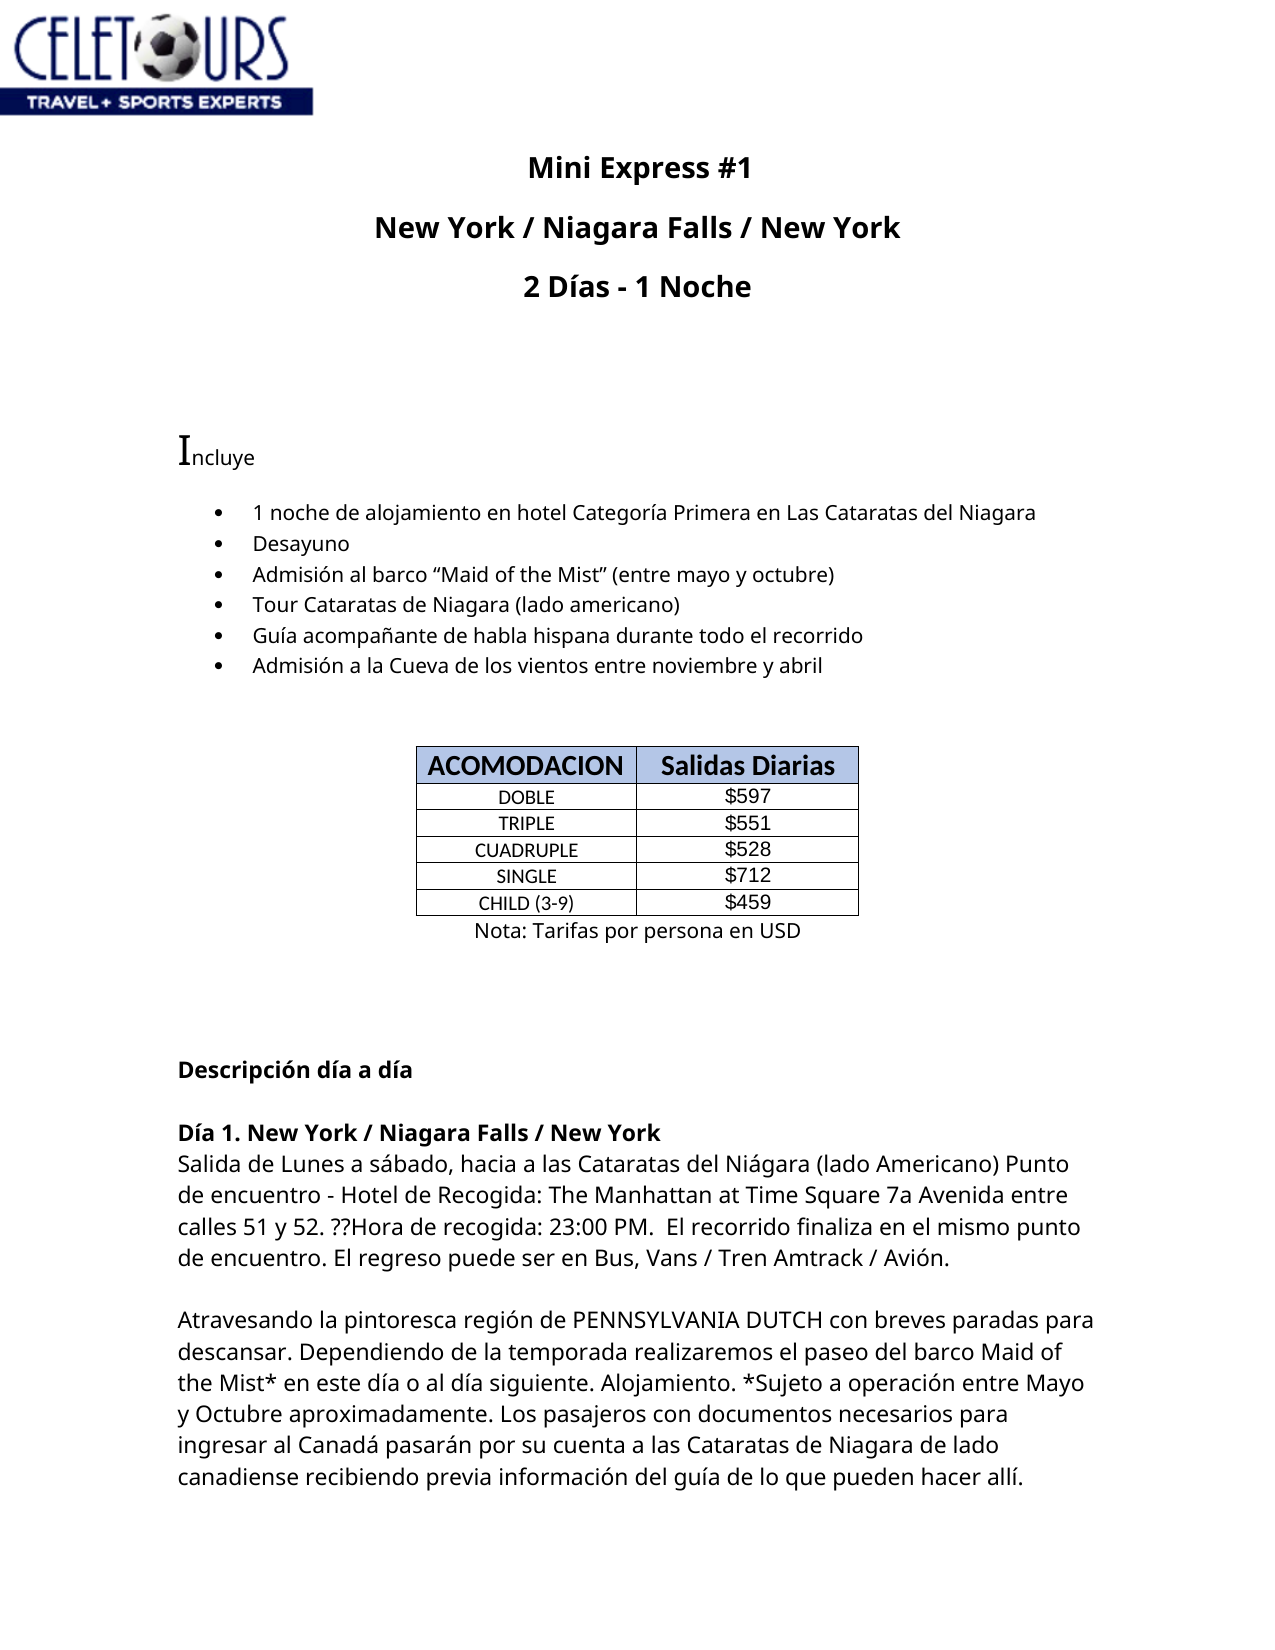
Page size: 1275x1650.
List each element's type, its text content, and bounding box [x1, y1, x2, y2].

list Guía acompañante de habla hispana durante todo el recorrido [215, 621, 1098, 649]
list 1 noche de alojamiento en hotel Categoría Primera en Las Cataratas del Niagara [215, 498, 1098, 527]
text Salida de Lunes a sábado, hacia a las Cataratas del Niágara (lado Americano) Punto de encuentro - Hotel de Recogida: The Manhattan at Time Square 7a Avenida entre calles 51 y 52. ??Hora de recogida: 23:00 PM. El recorrido finaliza en el mismo punto de encuentro. El regreso puede ser en Bus, Vans / Tren Amtrack / Avión. [177, 1148, 1098, 1273]
text Día 1. New York / Niagara Falls / New York [177, 1117, 1098, 1148]
text Descripción día a día [177, 1054, 1098, 1086]
text 2 Días - 1 Noche [177, 267, 1098, 306]
table_header ACOMODACION [417, 747, 636, 783]
text New York / Niagara Falls / New York [177, 207, 1098, 247]
table_cell CUADRUPLE [417, 837, 636, 862]
text Atravesando la pintoresca región de PENNSYLVANIA DUTCH con breves paradas para descansar. Dependiendo de la temporada realizaremos el paseo del barco Maid of the Mist* en este día o al día siguiente. Alojamiento. *Sujeto a operación entre Mayo y Octubre aproximadamente. Los pasajeros con documentos necesarios para ingresar al Canadá pasarán por su cuenta a las Cataratas de Niagara de lado canadiense recibiendo previa información del guía de lo que pueden hacer allí. [177, 1304, 1098, 1492]
picture [0, 7, 328, 116]
table_cell $459 [637, 890, 858, 915]
list Admisión al barco “Maid of the Mist” (entre mayo y octubre) [215, 560, 1098, 588]
table_header Salidas Diarias [637, 747, 858, 783]
table_cell $712 [637, 863, 858, 889]
list Tour Cataratas de Niagara (lado americano) [215, 590, 1098, 619]
table_cell TRIPLE [417, 810, 636, 836]
table_cell CHILD (3-9) [417, 890, 636, 915]
list Admisión a la Cueva de los vientos entre noviembre y abril [215, 652, 1098, 680]
table_cell $528 [637, 837, 858, 862]
table_cell $597 [637, 784, 858, 809]
table_cell $551 [637, 810, 858, 836]
table_cell SINGLE [417, 863, 636, 889]
text Incluye [177, 421, 1098, 477]
list Desayuno [215, 529, 1098, 558]
text Nota: Tarifas por persona en USD [177, 916, 1098, 945]
table_cell DOBLE [417, 784, 636, 809]
text Mini Express #1 [177, 148, 1098, 187]
